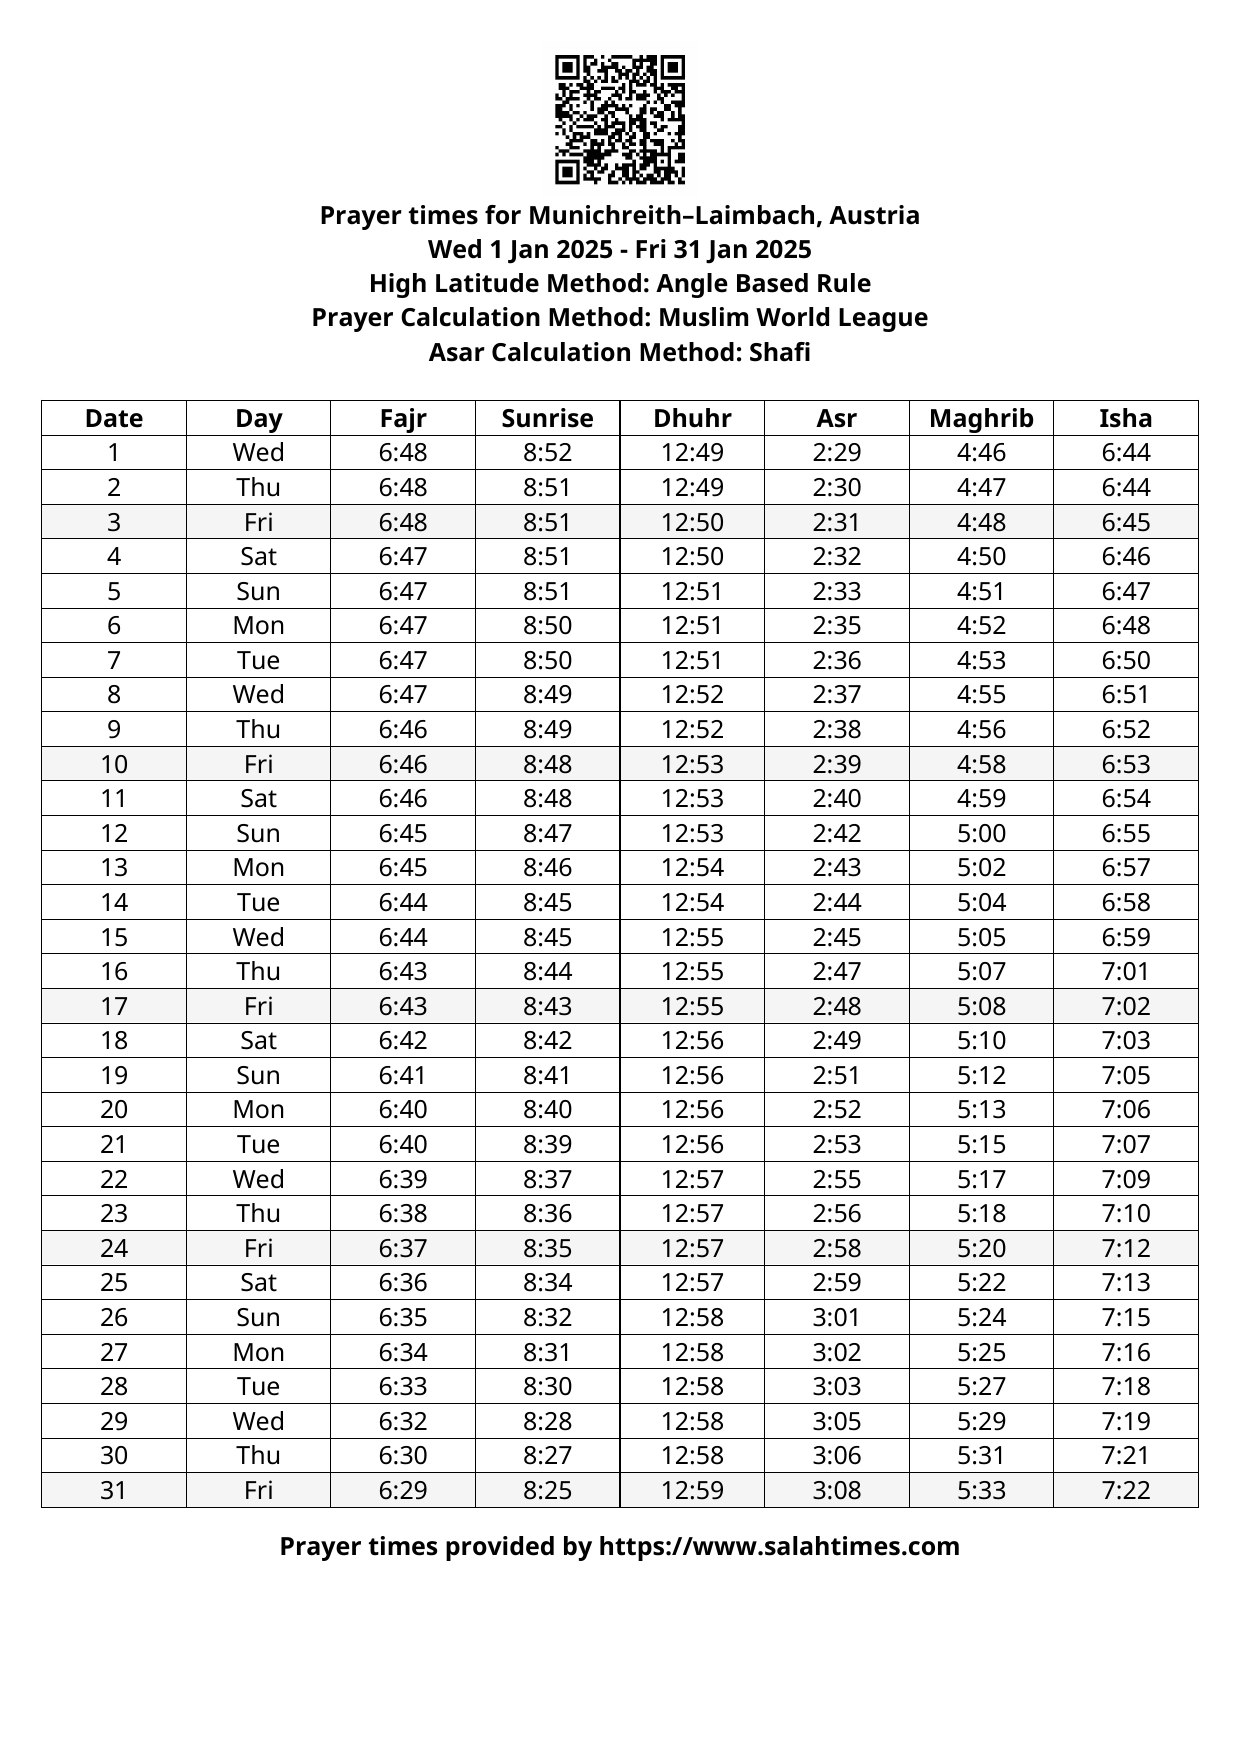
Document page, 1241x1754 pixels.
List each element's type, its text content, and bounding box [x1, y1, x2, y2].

table_cell 6:45 [1054, 505, 1198, 538]
table_cell 7:05 [1054, 1058, 1198, 1092]
table_cell 12:52 [621, 678, 764, 711]
table_cell 6:32 [331, 1404, 475, 1437]
table_cell 12:49 [621, 436, 764, 469]
table_cell 5:20 [910, 1231, 1053, 1264]
table_cell Sat [187, 539, 330, 573]
table_cell 8:28 [476, 1404, 619, 1437]
table_header Date [42, 401, 186, 434]
table_header Asr [765, 401, 909, 434]
table_cell 15 [42, 920, 186, 953]
table_cell 7:22 [1054, 1473, 1198, 1507]
table_cell 3:08 [765, 1473, 909, 1507]
table_cell 5:00 [910, 816, 1053, 849]
table_cell 5:22 [910, 1266, 1053, 1299]
table_cell 8:40 [476, 1093, 619, 1126]
table_cell 6:52 [1054, 712, 1198, 746]
table_cell 8:52 [476, 436, 619, 469]
table_cell 7:16 [1054, 1335, 1198, 1368]
table_cell Fri [187, 989, 330, 1022]
table_cell Wed [187, 920, 330, 953]
table_cell Tue [187, 1127, 330, 1161]
table_cell 8:46 [476, 851, 619, 884]
table_cell 6:37 [331, 1231, 475, 1264]
table_cell Sat [187, 1266, 330, 1299]
table_cell 7:18 [1054, 1369, 1198, 1403]
table_cell 5:08 [910, 989, 1053, 1022]
table_cell Sun [187, 1058, 330, 1092]
table_cell 2:39 [765, 747, 909, 780]
table_cell 6:36 [331, 1266, 475, 1299]
table_cell 2:33 [765, 574, 909, 607]
table_cell 12:49 [621, 470, 764, 504]
table_cell 7:21 [1054, 1439, 1198, 1472]
table_cell 6:55 [1054, 816, 1198, 849]
table_cell 21 [42, 1127, 186, 1161]
table_cell Tue [187, 643, 330, 677]
table_cell 8:37 [476, 1162, 619, 1195]
table_cell 8:47 [476, 816, 619, 849]
table_cell 6:33 [331, 1369, 475, 1403]
table_cell 6:41 [331, 1058, 475, 1092]
table_cell Sun [187, 1300, 330, 1334]
table_cell 8 [42, 678, 186, 711]
table_cell 26 [42, 1300, 186, 1334]
table_cell 8:31 [476, 1335, 619, 1368]
table_cell 8:45 [476, 885, 619, 919]
table_cell 5:02 [910, 851, 1053, 884]
text Prayer times for Munichreith–Laimbach, Austria [42, 198, 1198, 232]
table_cell 6:47 [1054, 574, 1198, 607]
table_cell 6:44 [1054, 436, 1198, 469]
table_cell Mon [187, 1335, 330, 1368]
table_cell 6:45 [331, 851, 475, 884]
table_cell 8:30 [476, 1369, 619, 1403]
table_cell Mon [187, 1093, 330, 1126]
table_cell 5:10 [910, 1024, 1053, 1057]
table_cell 2:37 [765, 678, 909, 711]
table_cell Sat [187, 1024, 330, 1057]
table_cell 2:31 [765, 505, 909, 538]
table_cell 8:32 [476, 1300, 619, 1334]
table_cell 22 [42, 1162, 186, 1195]
table_cell 23 [42, 1196, 186, 1230]
table_cell 4 [42, 539, 186, 573]
table_cell 8:49 [476, 678, 619, 711]
table_cell 8:43 [476, 989, 619, 1022]
table_cell 10 [42, 747, 186, 780]
table_cell 2 [42, 470, 186, 504]
table_cell 7:19 [1054, 1404, 1198, 1437]
table_cell 6:48 [1054, 609, 1198, 642]
table_cell 4:56 [910, 712, 1053, 746]
table_cell 6:39 [331, 1162, 475, 1195]
table_cell 12:55 [621, 954, 764, 988]
table_cell 5:17 [910, 1162, 1053, 1195]
table_cell 18 [42, 1024, 186, 1057]
table_cell 2:47 [765, 954, 909, 988]
table_cell 6:29 [331, 1473, 475, 1507]
table_cell 12:54 [621, 851, 764, 884]
table_cell 12:56 [621, 1093, 764, 1126]
table_cell 7:15 [1054, 1300, 1198, 1334]
table_cell 5:13 [910, 1093, 1053, 1126]
picture [542, 41, 699, 198]
table_cell 2:38 [765, 712, 909, 746]
table_cell 5:25 [910, 1335, 1053, 1368]
table_cell 12:56 [621, 1058, 764, 1092]
table_cell 6:47 [331, 678, 475, 711]
table_cell 6:30 [331, 1439, 475, 1472]
table_cell 8:36 [476, 1196, 619, 1230]
table_cell 5 [42, 574, 186, 607]
table_cell 8:45 [476, 920, 619, 953]
table_cell 5:05 [910, 920, 1053, 953]
table_cell 12:55 [621, 989, 764, 1022]
table_cell 6:38 [331, 1196, 475, 1230]
table_cell 6:47 [331, 574, 475, 607]
table_cell 25 [42, 1266, 186, 1299]
table_cell 2:35 [765, 609, 909, 642]
table_cell 1 [42, 436, 186, 469]
table_cell 12:53 [621, 816, 764, 849]
table_cell 12:58 [621, 1439, 764, 1472]
table_cell 2:45 [765, 920, 909, 953]
table_cell 6:48 [331, 470, 475, 504]
table_cell 8:51 [476, 505, 619, 538]
table_cell 6:45 [331, 816, 475, 849]
table_cell 4:50 [910, 539, 1053, 573]
table_cell 12:57 [621, 1266, 764, 1299]
table_cell 3:02 [765, 1335, 909, 1368]
table_cell 6:50 [1054, 643, 1198, 677]
table_cell 16 [42, 954, 186, 988]
table_cell 2:29 [765, 436, 909, 469]
table_cell 6:44 [331, 920, 475, 953]
table_cell 7 [42, 643, 186, 677]
table_cell 8:50 [476, 609, 619, 642]
table_cell 30 [42, 1439, 186, 1472]
table_cell 5:07 [910, 954, 1053, 988]
table_cell 12:53 [621, 747, 764, 780]
table_cell 4:47 [910, 470, 1053, 504]
table_cell Fri [187, 1231, 330, 1264]
table_cell 9 [42, 712, 186, 746]
table_cell 2:52 [765, 1093, 909, 1126]
text Wed 1 Jan 2025 - Fri 31 Jan 2025 [42, 232, 1198, 266]
table_cell 7:01 [1054, 954, 1198, 988]
table_cell 2:32 [765, 539, 909, 573]
table_cell 5:15 [910, 1127, 1053, 1161]
text Prayer Calculation Method: Muslim World League [42, 300, 1198, 334]
table_cell 2:30 [765, 470, 909, 504]
table_cell 7:07 [1054, 1127, 1198, 1161]
table_cell Tue [187, 1369, 330, 1403]
table_cell 4:59 [910, 781, 1053, 815]
table_cell 12:58 [621, 1404, 764, 1437]
table_cell 2:48 [765, 989, 909, 1022]
table_cell 2:42 [765, 816, 909, 849]
table_cell 6:46 [1054, 539, 1198, 573]
table_cell 6:40 [331, 1127, 475, 1161]
table_cell Thu [187, 954, 330, 988]
table_cell 6:46 [331, 747, 475, 780]
table_cell Mon [187, 609, 330, 642]
table_cell 6:48 [331, 436, 475, 469]
table_cell 6:43 [331, 954, 475, 988]
table_cell 5:04 [910, 885, 1053, 919]
table_cell 8:48 [476, 747, 619, 780]
table_cell 5:12 [910, 1058, 1053, 1092]
table_header Sunrise [476, 401, 619, 434]
table_cell 12:52 [621, 712, 764, 746]
table_cell 8:50 [476, 643, 619, 677]
table_header Dhuhr [621, 401, 764, 434]
table_cell Wed [187, 1162, 330, 1195]
table_cell 5:24 [910, 1300, 1053, 1334]
text High Latitude Method: Angle Based Rule [42, 266, 1198, 300]
table_cell 6:47 [331, 539, 475, 573]
table_cell 17 [42, 989, 186, 1022]
table_cell 6:53 [1054, 747, 1198, 780]
table_cell 2:56 [765, 1196, 909, 1230]
table_cell 12:54 [621, 885, 764, 919]
table_cell 12:51 [621, 643, 764, 677]
table_cell 12:57 [621, 1162, 764, 1195]
table_cell 2:44 [765, 885, 909, 919]
table_cell 4:51 [910, 574, 1053, 607]
table_cell 6:59 [1054, 920, 1198, 953]
table_header Fajr [331, 401, 475, 434]
table_cell 6:46 [331, 712, 475, 746]
table_cell 8:51 [476, 574, 619, 607]
table_cell Sun [187, 574, 330, 607]
table_cell 4:55 [910, 678, 1053, 711]
table_cell 8:25 [476, 1473, 619, 1507]
table_cell 12:58 [621, 1300, 764, 1334]
table_cell 8:41 [476, 1058, 619, 1092]
table_cell 8:49 [476, 712, 619, 746]
table_cell 8:42 [476, 1024, 619, 1057]
table_cell 11 [42, 781, 186, 815]
text Asar Calculation Method: Shafi [42, 334, 1198, 368]
table_cell 3:01 [765, 1300, 909, 1334]
table_cell 4:58 [910, 747, 1053, 780]
table_cell 28 [42, 1369, 186, 1403]
table_cell Thu [187, 470, 330, 504]
table_cell 7:02 [1054, 989, 1198, 1022]
table_cell 7:10 [1054, 1196, 1198, 1230]
table_cell 2:51 [765, 1058, 909, 1092]
table_cell Fri [187, 1473, 330, 1507]
table_cell 8:48 [476, 781, 619, 815]
table_cell 12:51 [621, 609, 764, 642]
table_header Maghrib [910, 401, 1053, 434]
table_cell 8:27 [476, 1439, 619, 1472]
table_cell 8:39 [476, 1127, 619, 1161]
table_cell 20 [42, 1093, 186, 1126]
table_cell 6 [42, 609, 186, 642]
table_cell 6:47 [331, 643, 475, 677]
table_cell 6:47 [331, 609, 475, 642]
table_cell 2:59 [765, 1266, 909, 1299]
table_cell 4:46 [910, 436, 1053, 469]
table_cell 12:53 [621, 781, 764, 815]
table_cell Wed [187, 1404, 330, 1437]
table_cell 2:36 [765, 643, 909, 677]
table_cell 13 [42, 851, 186, 884]
table_cell 8:34 [476, 1266, 619, 1299]
table_cell 5:27 [910, 1369, 1053, 1403]
table_cell 4:53 [910, 643, 1053, 677]
table_cell 6:46 [331, 781, 475, 815]
table_cell 12:51 [621, 574, 764, 607]
table_cell 6:44 [331, 885, 475, 919]
table_cell 7:06 [1054, 1093, 1198, 1126]
table_cell 29 [42, 1404, 186, 1437]
table_cell 12:50 [621, 505, 764, 538]
table_cell 12:56 [621, 1127, 764, 1161]
table_cell 7:13 [1054, 1266, 1198, 1299]
table_cell Wed [187, 436, 330, 469]
table_cell 3:05 [765, 1404, 909, 1437]
table_cell 7:09 [1054, 1162, 1198, 1195]
table_cell 6:40 [331, 1093, 475, 1126]
table_cell 19 [42, 1058, 186, 1092]
table_cell Sun [187, 816, 330, 849]
table_cell 12:57 [621, 1231, 764, 1264]
table_cell 12:58 [621, 1369, 764, 1403]
table_cell 8:35 [476, 1231, 619, 1264]
table_cell 27 [42, 1335, 186, 1368]
table_header Isha [1054, 401, 1198, 434]
table_cell 4:48 [910, 505, 1053, 538]
table_cell 6:35 [331, 1300, 475, 1334]
table_cell Mon [187, 851, 330, 884]
table_cell 14 [42, 885, 186, 919]
table_cell 4:52 [910, 609, 1053, 642]
table_cell 2:58 [765, 1231, 909, 1264]
table_cell Thu [187, 1439, 330, 1472]
table_cell 12:59 [621, 1473, 764, 1507]
table_cell 6:43 [331, 989, 475, 1022]
table_cell 6:51 [1054, 678, 1198, 711]
table_cell 12:57 [621, 1196, 764, 1230]
table_cell 6:42 [331, 1024, 475, 1057]
table_cell 6:57 [1054, 851, 1198, 884]
table_cell 5:29 [910, 1404, 1053, 1437]
table_cell 24 [42, 1231, 186, 1264]
table_cell 2:55 [765, 1162, 909, 1195]
table_cell 8:44 [476, 954, 619, 988]
table_cell 12 [42, 816, 186, 849]
table_cell Tue [187, 885, 330, 919]
table_cell 6:54 [1054, 781, 1198, 815]
table_cell 8:51 [476, 539, 619, 573]
text Prayer times provided by https://www.salahtimes.com [42, 1528, 1198, 1563]
table_cell 2:40 [765, 781, 909, 815]
table_cell 7:03 [1054, 1024, 1198, 1057]
table_cell 3:06 [765, 1439, 909, 1472]
table_cell 12:58 [621, 1335, 764, 1368]
table_cell Fri [187, 505, 330, 538]
table_cell 5:18 [910, 1196, 1053, 1230]
table_cell 5:31 [910, 1439, 1053, 1472]
table_cell 3:03 [765, 1369, 909, 1403]
table_cell 6:48 [331, 505, 475, 538]
table_cell Sat [187, 781, 330, 815]
table_cell 3 [42, 505, 186, 538]
table_cell 12:50 [621, 539, 764, 573]
table_cell 12:56 [621, 1024, 764, 1057]
table_cell 7:12 [1054, 1231, 1198, 1264]
table_cell 6:44 [1054, 470, 1198, 504]
table_cell 31 [42, 1473, 186, 1507]
table_cell 2:53 [765, 1127, 909, 1161]
table_cell 6:58 [1054, 885, 1198, 919]
table_cell 6:34 [331, 1335, 475, 1368]
table_cell 2:49 [765, 1024, 909, 1057]
table_cell Wed [187, 678, 330, 711]
table_cell 8:51 [476, 470, 619, 504]
table_cell 12:55 [621, 920, 764, 953]
table_header Day [187, 401, 330, 434]
table_cell Fri [187, 747, 330, 780]
table_cell Thu [187, 712, 330, 746]
table_cell 5:33 [910, 1473, 1053, 1507]
table_cell Thu [187, 1196, 330, 1230]
table_cell 2:43 [765, 851, 909, 884]
